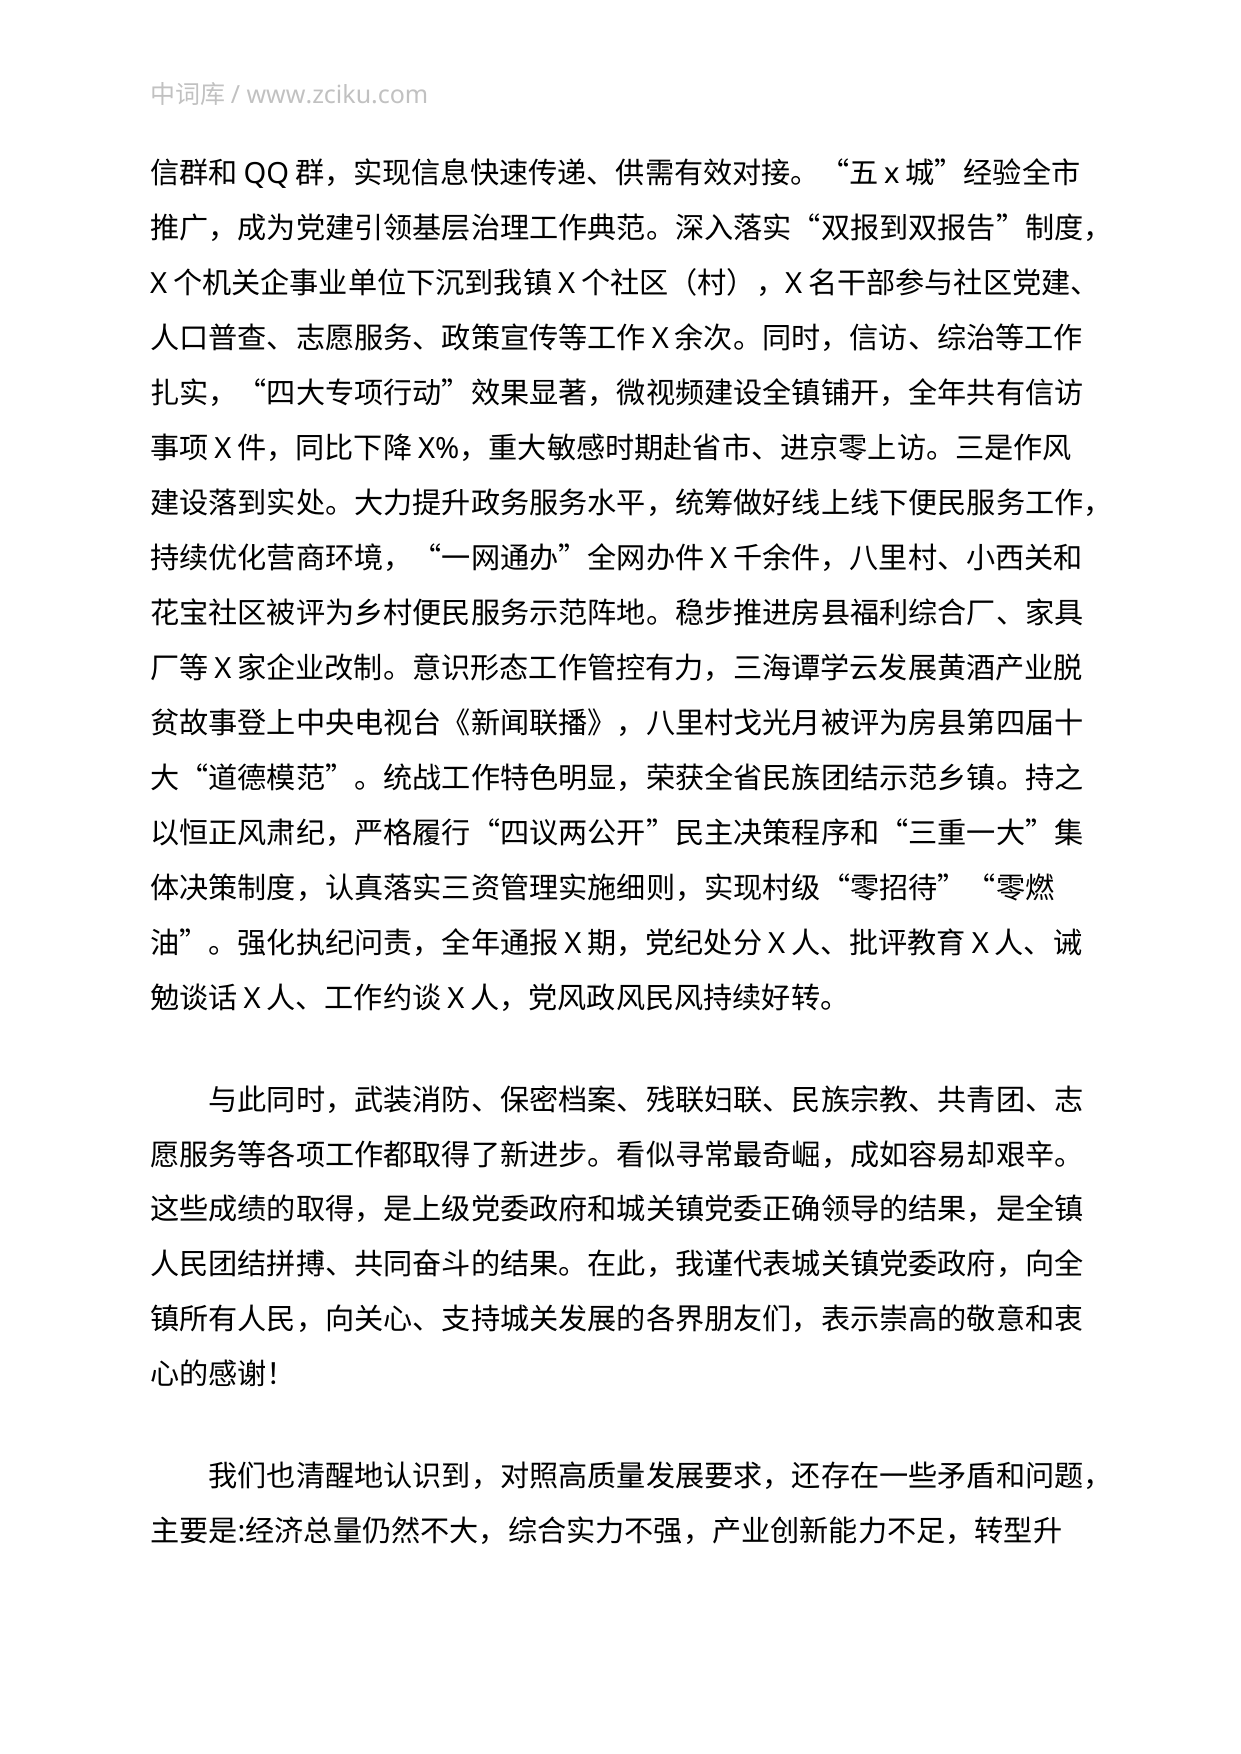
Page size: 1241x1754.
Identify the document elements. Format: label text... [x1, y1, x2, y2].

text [150, 1452, 1090, 1550]
text 与此同时，武装消防、保密档案、残联妇联、民族宗教、共青团、志愿服务等各项工作都取得了新进步。看似寻常最奇崛，成如容易却艰辛。这些成绩的取得，是上级党委政府和城关镇党委正确领导的结果，是全镇人民团结拼搏、共同奋斗的结果。在此，我谨代表城关镇党委政府，向全镇所有人民，向关心、支持城关发展的各界朋友们，表示崇高的敬意和衷心的感谢！ [150, 1076, 1090, 1393]
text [150, 150, 1090, 1017]
